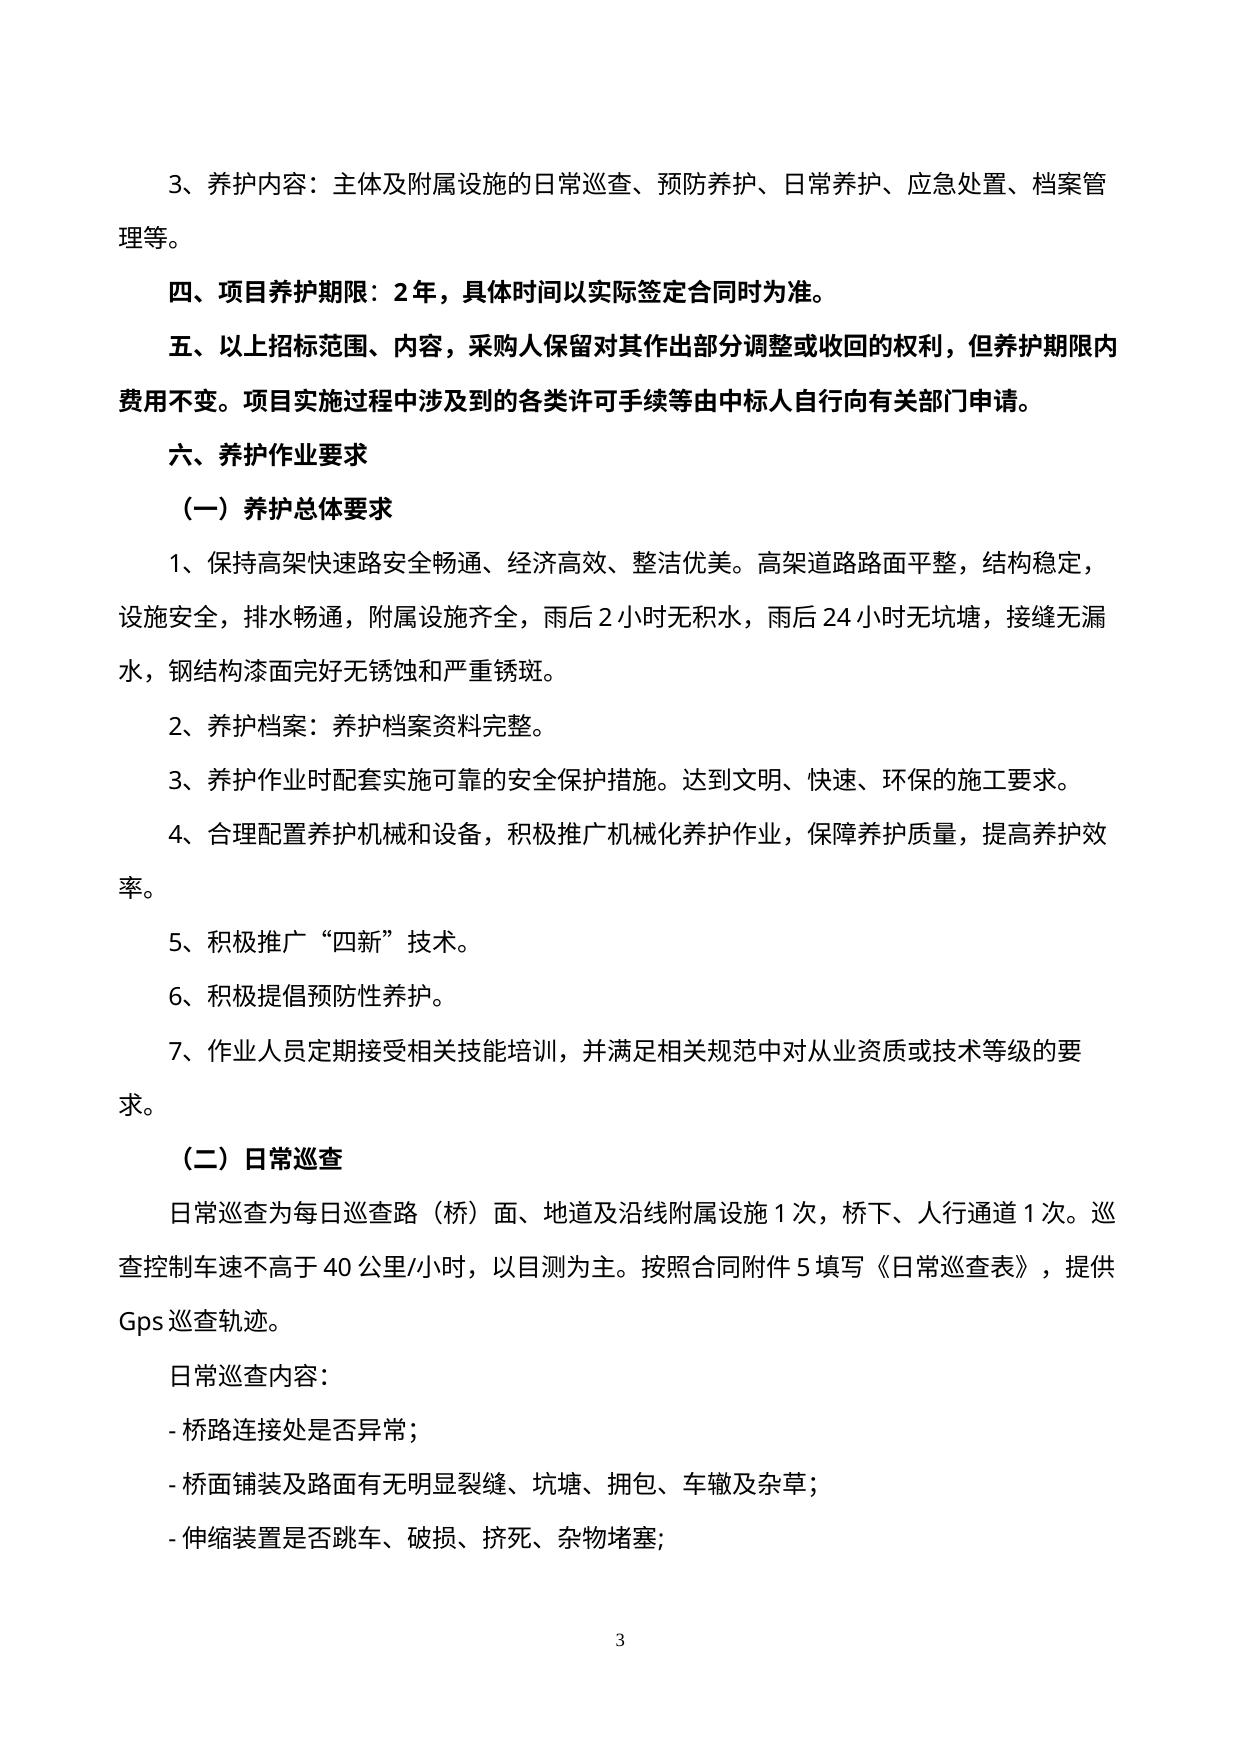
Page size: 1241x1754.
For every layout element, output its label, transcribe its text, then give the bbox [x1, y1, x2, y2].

text 6、积极提倡预防性养护。 [118, 962, 1122, 1017]
text 5、积极推广“四新”技术。 [118, 908, 1122, 962]
text 3、养护作业时配套实施可靠的安全保护措施。达到文明、快速、环保的施工要求。 [118, 746, 1122, 800]
text - 桥路连接处是否异常； [118, 1396, 1122, 1450]
text 1、保持高架快速路安全畅通、经济高效、整洁优美。高架道路路面平整，结构稳定，设施安全，排水畅通，附属设施齐全，雨后2小时无积水，雨后24小时无坑塘，接缝无漏水，钢结构漆面完好无锈蚀和严重锈斑。 [118, 529, 1122, 692]
text - 伸缩装置是否跳车、破损、挤死、杂物堵塞; [118, 1504, 1122, 1558]
text 日常巡查为每日巡查路（桥）面、地道及沿线附属设施1次，桥下、人行通道1次。巡查控制车速不高于40公里/小时，以目测为主。按照合同附件5填写《日常巡查表》，提供Gps巡查轨迹。 [118, 1179, 1122, 1342]
text - 桥面铺装及路面有无明显裂缝、坑塘、拥包、车辙及杂草； [118, 1450, 1122, 1504]
text 7、作业人员定期接受相关技能培训，并满足相关规范中对从业资质或技术等级的要求。 [118, 1017, 1122, 1125]
text 日常巡查内容： [118, 1342, 1122, 1396]
text 3、养护内容：主体及附属设施的日常巡查、预防养护、日常养护、应急处置、档案管理等。 [118, 150, 1122, 258]
text 六、养护作业要求 [118, 421, 1122, 475]
text 五、以上招标范围、内容，采购人保留对其作出部分调整或收回的权利，但养护期限内费用不变。项目实施过程中涉及到的各类许可手续等由中标人自行向有关部门申请。 [118, 312, 1122, 421]
text （一）养护总体要求 [118, 475, 1122, 529]
text 4、合理配置养护机械和设备，积极推广机械化养护作业，保障养护质量，提高养护效率。 [118, 800, 1122, 908]
text （二）日常巡查 [118, 1125, 1122, 1179]
text 四、项目养护期限：2年，具体时间以实际签定合同时为准。 [118, 258, 1122, 312]
text 2、养护档案：养护档案资料完整。 [118, 692, 1122, 746]
